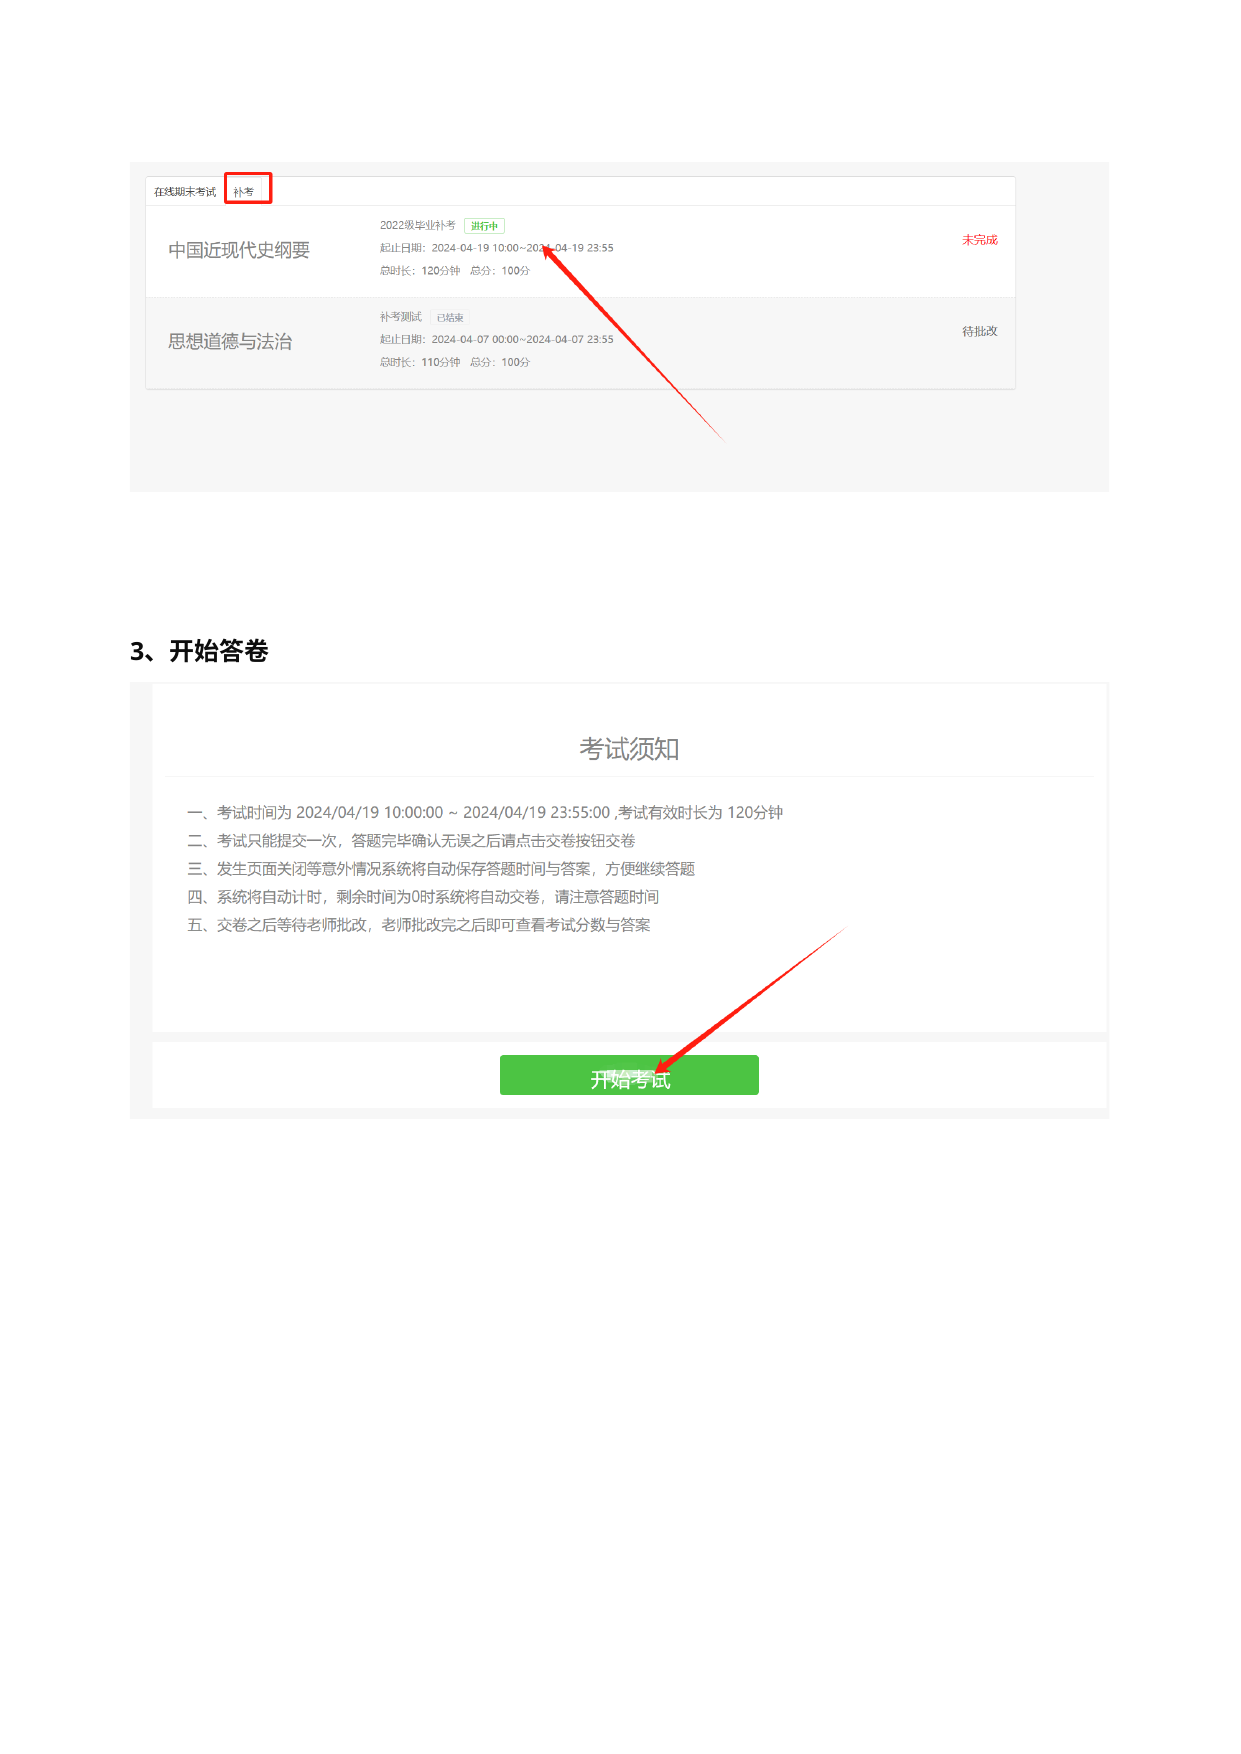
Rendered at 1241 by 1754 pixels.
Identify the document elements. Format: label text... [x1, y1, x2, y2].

picture [129, 162, 1110, 492]
list 开始答卷 [130, 617, 1110, 682]
picture [129, 682, 1110, 1119]
